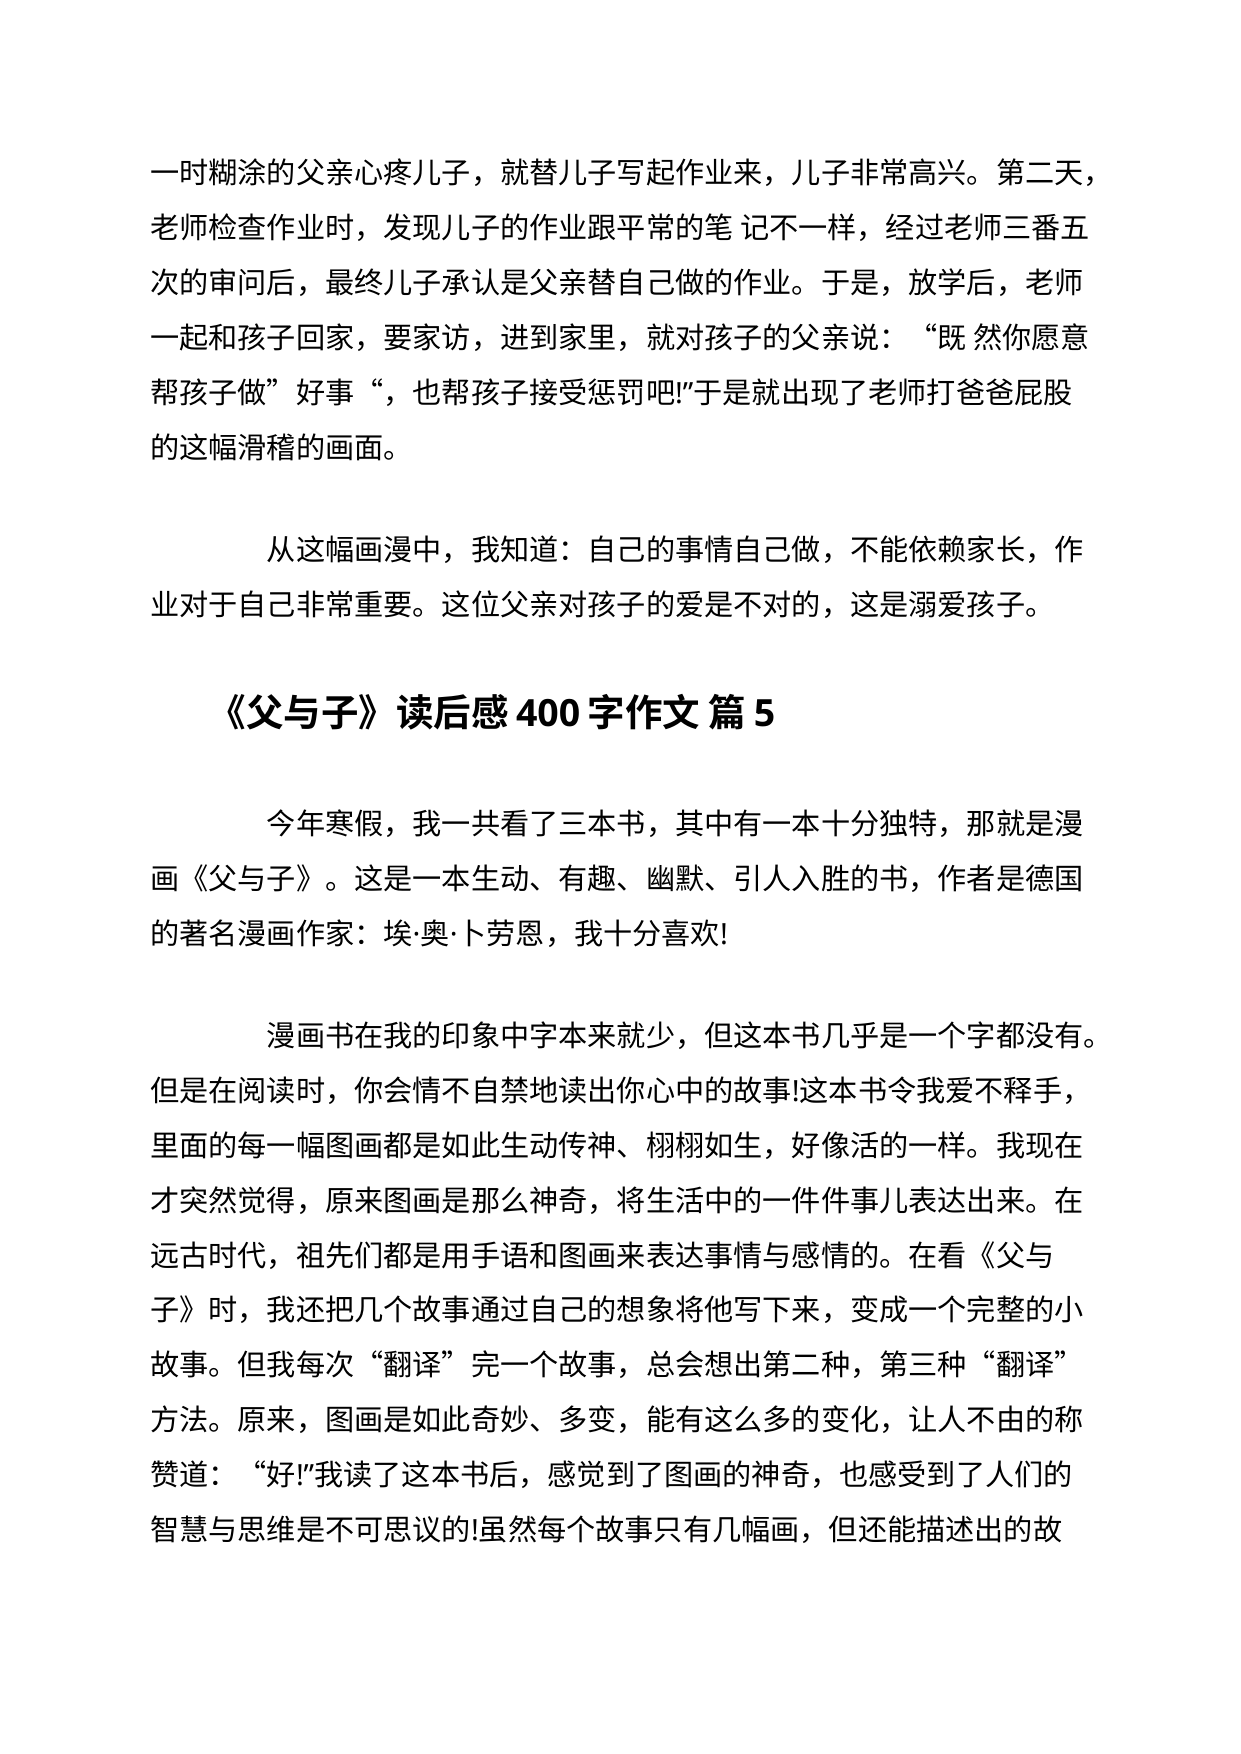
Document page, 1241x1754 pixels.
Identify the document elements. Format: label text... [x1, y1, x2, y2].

text 《父与子》读后感400字作文 篇5 [150, 683, 1090, 737]
text 今年寒假，我一共看了三本书，其中有一本十分独特，那就是漫画《父与子》。这是一本生动、有趣、幽默、引人入胜的书，作者是德国的著名漫画作家：埃·奥·卜劳恩，我十分喜欢! [150, 801, 1090, 953]
text 从这幅画漫中，我知道：自己的事情自己做，不能依赖家长，作业对于自己非常重要。这位父亲对孩子的爱是不对的，这是溺爱孩子。 [150, 526, 1090, 623]
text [150, 1012, 1090, 1549]
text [150, 150, 1090, 467]
